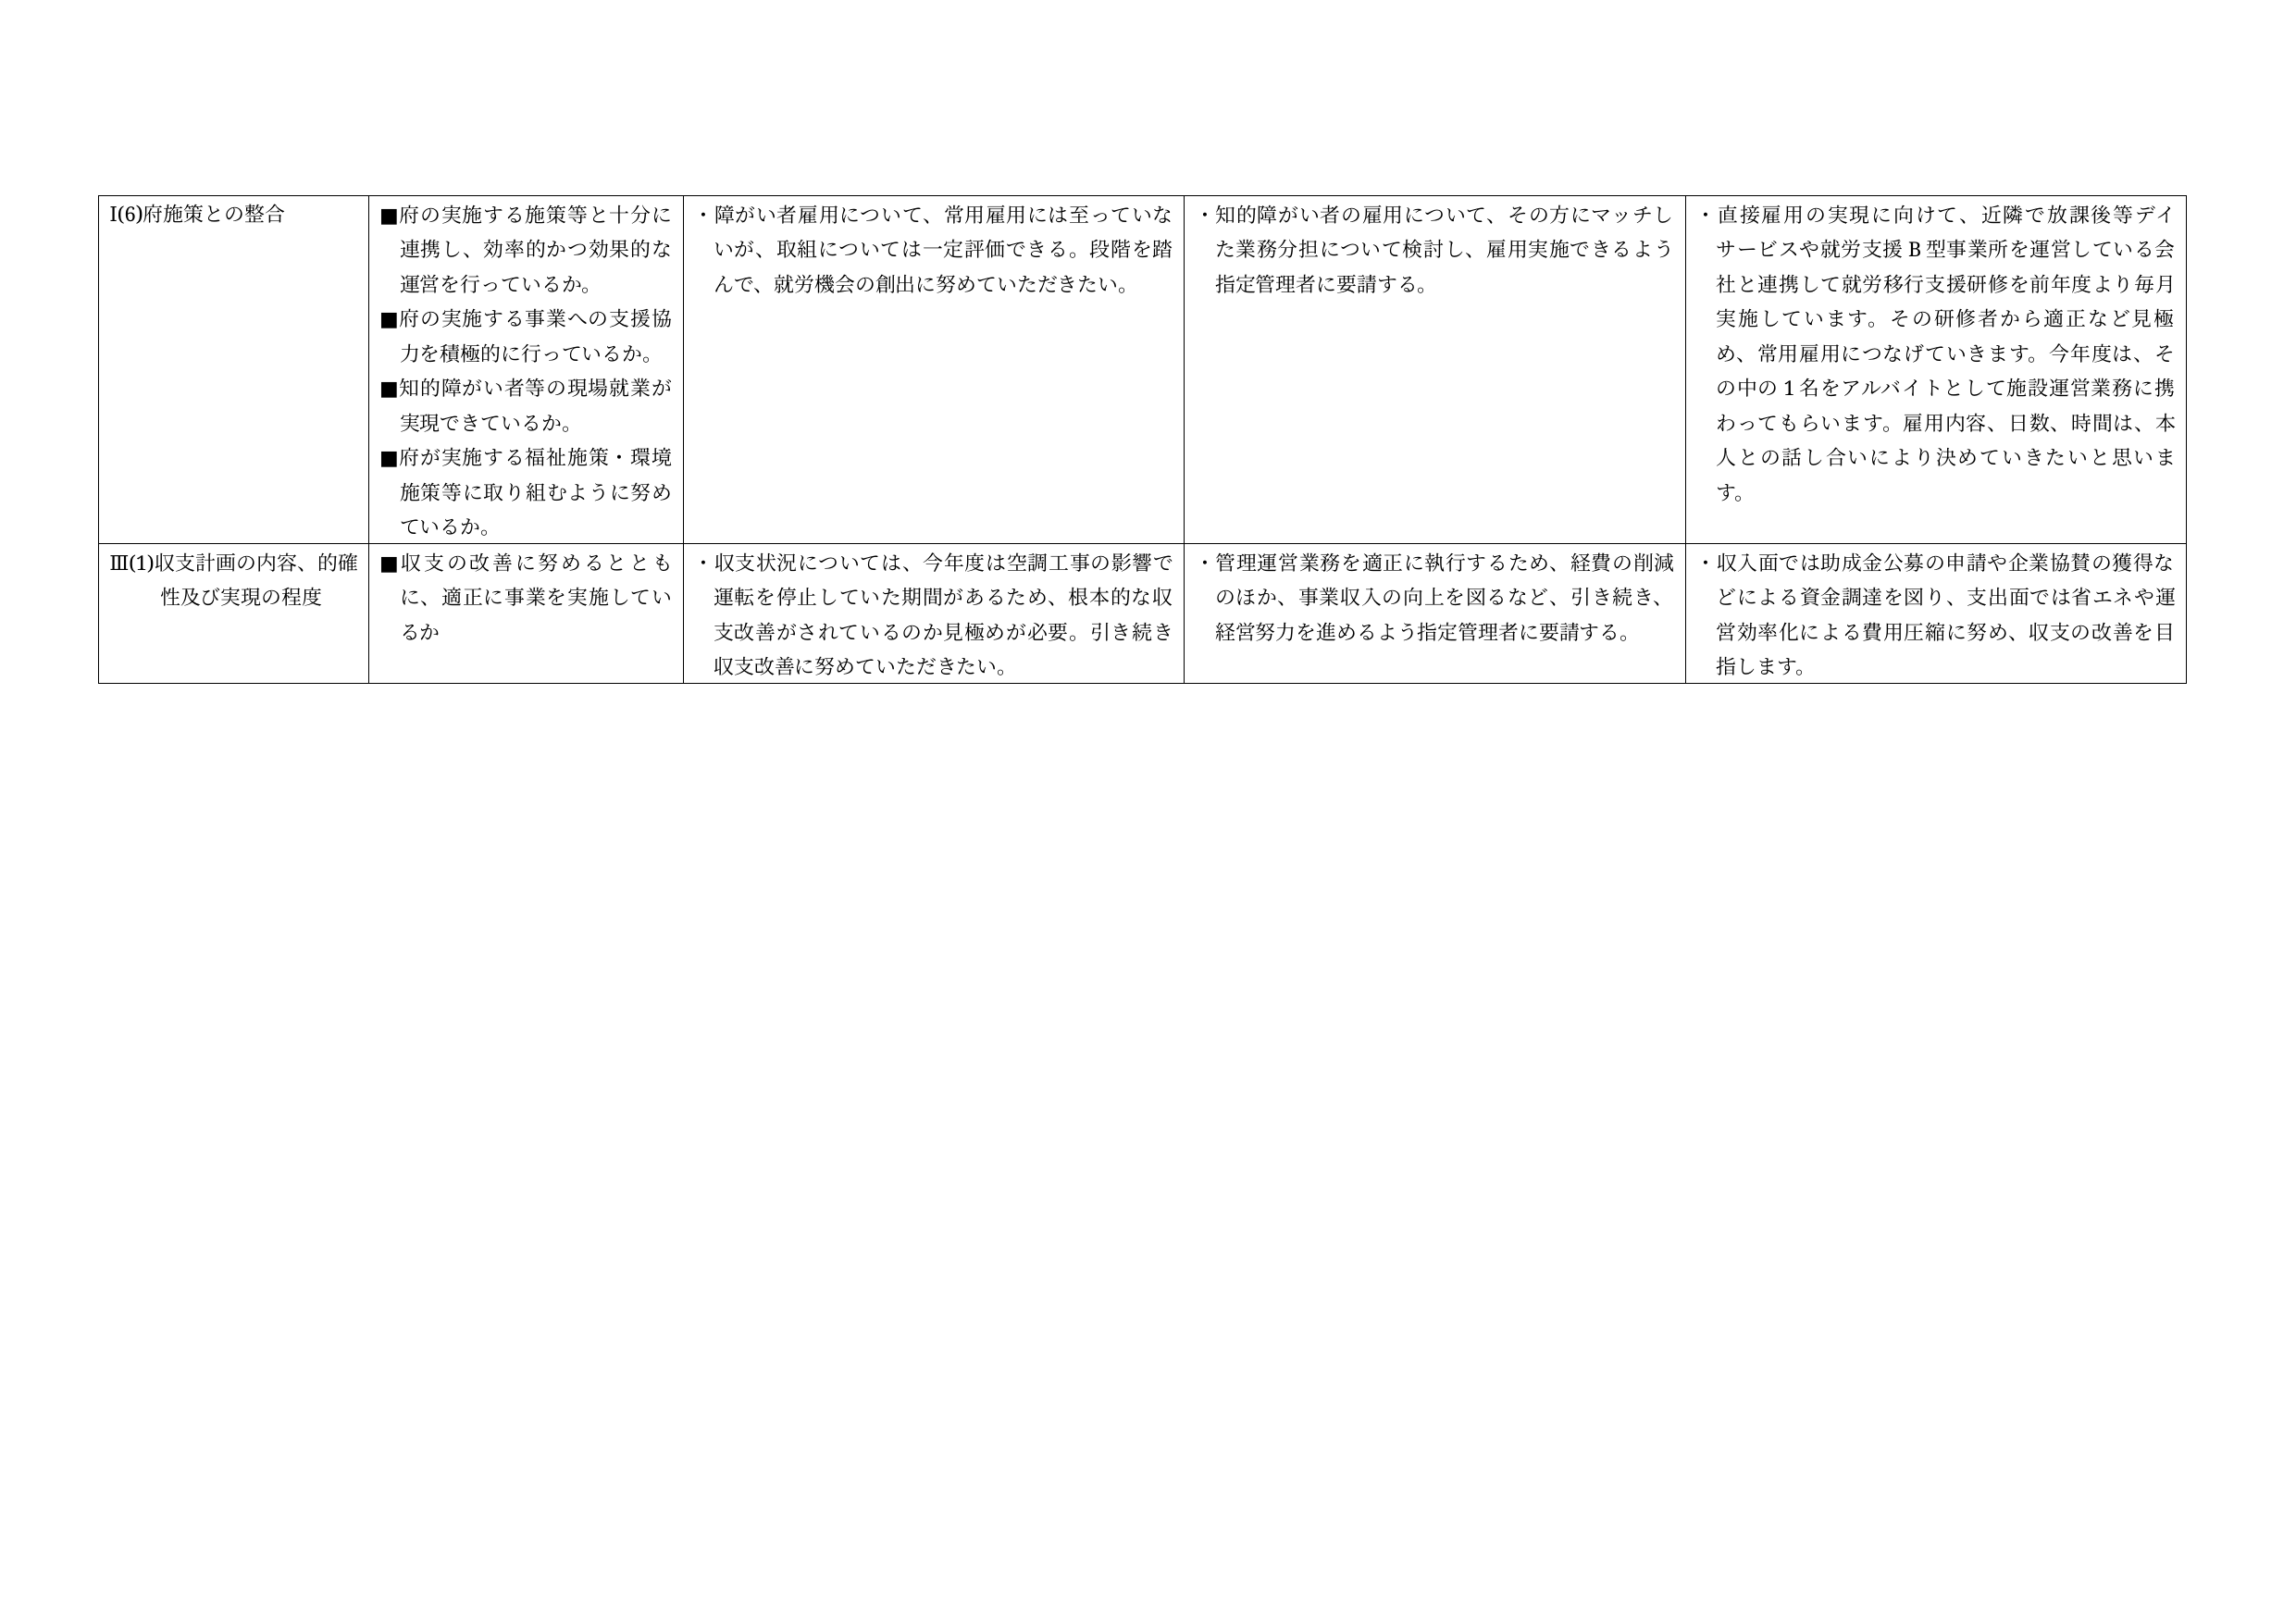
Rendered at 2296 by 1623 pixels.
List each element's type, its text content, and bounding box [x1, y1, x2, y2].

table_cell ・知的障がい者の雇用について、その方にマッチした業務分担について検討し、雇用実施できるよう指定管理者に要請する。 [1185, 196, 1685, 543]
table_cell ・直接雇用の実現に向けて、近隣で放課後等デイサービスや就労支援B型事業所を運営している会社と連携して就労移行支援研修を前年度より毎月実施しています。その研修者から適正など見極め、常用雇用につなげていきます。今年度は、その中の1名をアルバイトとして施設運営業務に携わってもらいます。雇用内容、日数、時間は、本人との話し合いにより決めていきたいと思います。 [1686, 196, 2186, 543]
table_cell ■収支の改善に努めるとともに、適正に事業を実施しているか [369, 544, 683, 683]
table_cell ・収入面では助成金公募の申請や企業協賛の獲得などによる資金調達を図り、支出面では省エネや運営効率化による費用圧縮に努め、収支の改善を目指します。 [1686, 544, 2186, 683]
table_cell Ⅲ(1)収支計画の内容、的確性及び実現の程度 [99, 544, 368, 683]
table_cell ・収支状況については、今年度は空調工事の影響で運転を停止していた期間があるため、根本的な収支改善がされているのか見極めが必要。引き続き収支改善に努めていただきたい。 [684, 544, 1184, 683]
table_cell ■府の実施する施策等と十分に連携し、効率的かつ効果的な運営を行っているか。 ■府の実施する事業への支援協力を積極的に行っているか。 ■知的障がい者等の現場就業が実現できているか。 ■府が実施する福祉施策・環境施策等に取り組むように努めているか。 [369, 196, 683, 543]
table_cell ・障がい者雇用について、常用雇用には至っていないが、取組については一定評価できる。段階を踏んで、就労機会の創出に努めていただきたい。 [684, 196, 1184, 543]
table_cell ・管理運営業務を適正に執行するため、経費の削減のほか、事業収入の向上を図るなど、引き続き、経営努力を進めるよう指定管理者に要請する。 [1185, 544, 1685, 683]
table_cell Ⅰ(6)府施策との整合 [99, 196, 368, 543]
